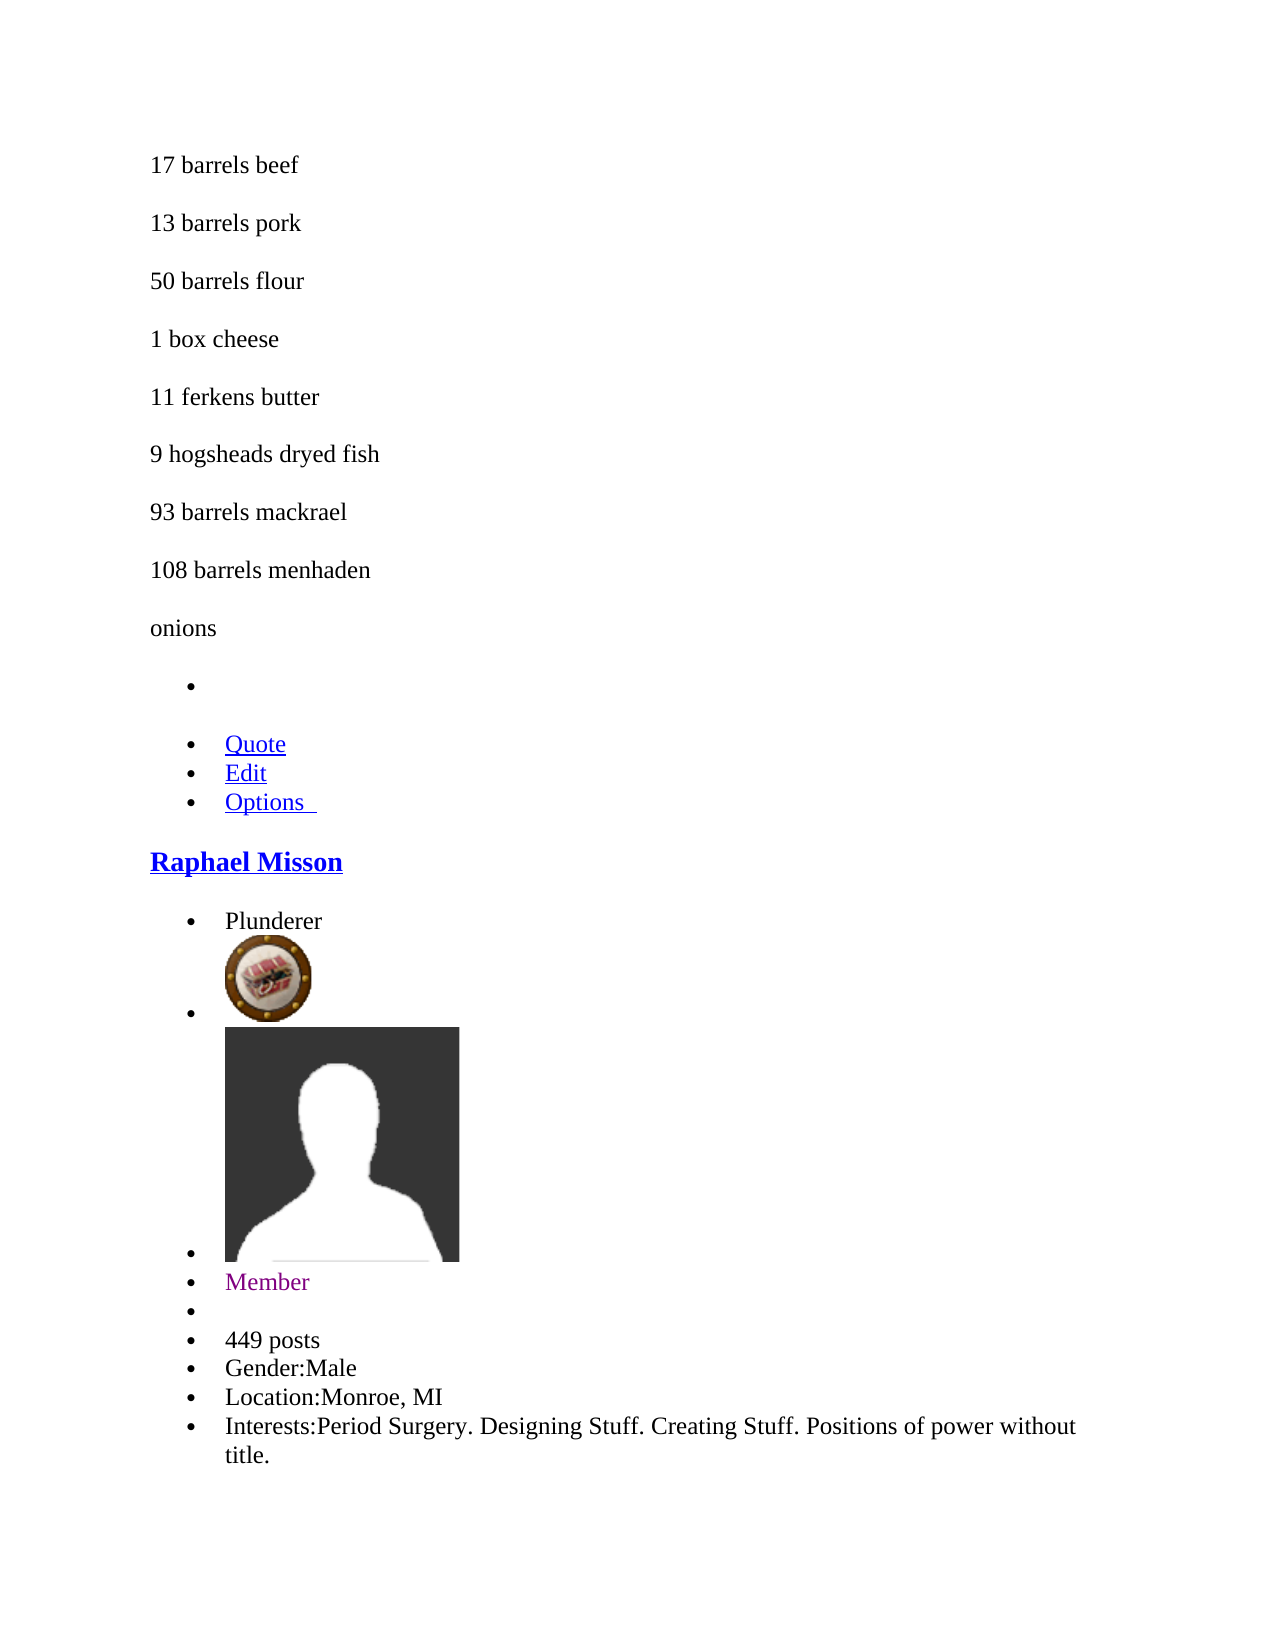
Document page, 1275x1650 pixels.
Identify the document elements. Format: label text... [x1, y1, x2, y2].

text 108 barrels menhaden [150, 555, 1125, 584]
picture [225, 1027, 460, 1262]
list 449 posts [187, 1325, 1125, 1353]
text 1 box cheese [150, 324, 1125, 352]
text 17 barrels beef [150, 150, 1125, 179]
text 9 hogsheads dryed fish [150, 439, 1125, 468]
text 50 barrels flour [150, 266, 1125, 294]
text 93 barrels mackrael [150, 497, 1125, 526]
list Options [187, 787, 1125, 815]
list Quote [187, 729, 1125, 758]
list Gender:Male [187, 1353, 1125, 1382]
list Plunderer [187, 906, 1125, 935]
text 13 barrels pork [150, 208, 1125, 237]
list Edit [187, 758, 1125, 787]
text onions [150, 613, 1125, 642]
list Member [187, 1267, 1125, 1296]
picture [225, 935, 312, 1022]
text Raphael Misson [150, 844, 1125, 877]
list Location:Monroe, MI [187, 1382, 1125, 1411]
text 11 ferkens butter [150, 382, 1125, 410]
list Interests:Period Surgery. Designing Stuff. Creating Stuff. Positions of power without title. [187, 1411, 1125, 1468]
